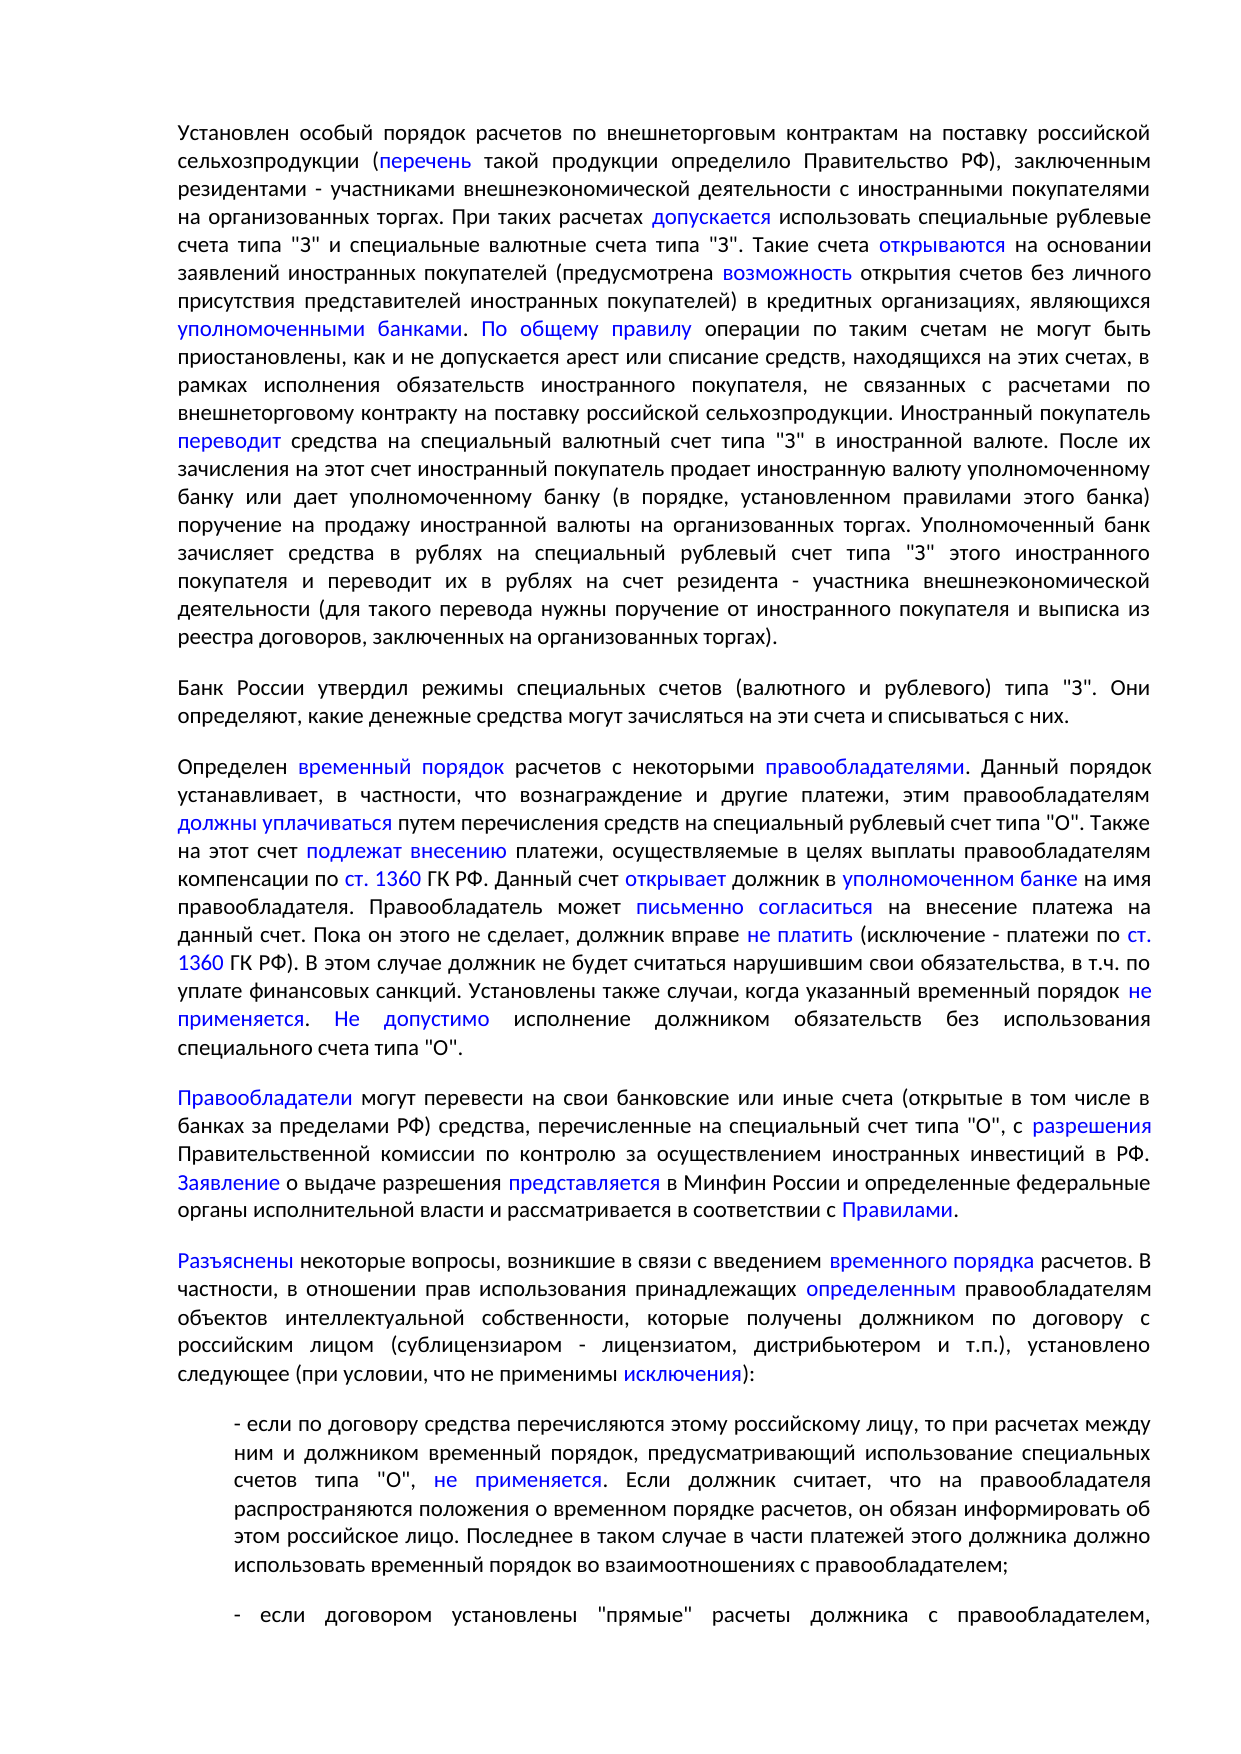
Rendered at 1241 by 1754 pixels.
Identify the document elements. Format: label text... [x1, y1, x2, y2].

text Банк России утвердил режимы специальных счетов (валютного и рублевого) типа "З". Они определяют, какие денежные средства могут зачисляться на эти счета и списываться с них. [177, 673, 1152, 729]
text Определен временный порядок расчетов с некоторыми правообладателями. Данный порядок устанавливает, в частности, что вознаграждение и другие платежи, этим правообладателям должны уплачиваться путем перечисления средств на специальный рублевый счет типа "О". Также на этот счет подлежат внесению платежи, осуществляемые в целях выплаты правообладателям компенсации по ст. 1360 ГК РФ. Данный счет открывает должник в уполномоченном банке на имя правообладателя. Правообладатель может письменно согласиться на внесение платежа на данный счет. Пока он этого не сделает, должник вправе не платить (исключение - платежи по ст. 1360 ГК РФ). В этом случае должник не будет считаться нарушившим свои обязательства, в т.ч. по уплате финансовых санкций. Установлены также случаи, когда указанный временный порядок не применяется. Не допустимо исполнение должником обязательств без использования специального счета типа "О". [177, 752, 1152, 1061]
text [233, 1601, 1152, 1629]
text - если по договору средства перечисляются этому российскому лицу, то при расчетах между ним и должником временный порядок, предусматривающий использование специальных счетов типа "О", не применяется. Если должник считает, что на правообладателя распространяются положения о временном порядке расчетов, он обязан информировать об этом российское лицо. Последнее в таком случае в части платежей этого должника должно использовать временный порядок во взаимоотношениях с правообладателем; [233, 1409, 1152, 1578]
text Разъяснены некоторые вопросы, возникшие в связи с введением временного порядка расчетов. В частности, в отношении прав использования принадлежащих определенным правообладателям объектов интеллектуальной собственности, которые получены должником по договору с российским лицом (сублицензиаром - лицензиатом, дистрибьютером и т.п.), установлено следующее (при условии, что не применимы исключения): [177, 1247, 1152, 1387]
text Установлен особый порядок расчетов по внешнеторговым контрактам на поставку российской сельхозпродукции (перечень такой продукции определило Правительство РФ), заключенным резидентами - участниками внешнеэкономической деятельности с иностранными покупателями на организованных торгах. При таких расчетах допускается использовать специальные рублевые счета типа "З" и специальные валютные счета типа "З". Такие счета открываются на основании заявлений иностранных покупателей (предусмотрена возможность открытия счетов без личного присутствия представителей иностранных покупателей) в кредитных организациях, являющихся уполномоченными банками. По общему правилу операции по таким счетам не могут быть приостановлены, как и не допускается арест или списание средств, находящихся на этих счетах, в рамках исполнения обязательств иностранного покупателя, не связанных с расчетами по внешнеторговому контракту на поставку российской сельхозпродукции. Иностранный покупатель переводит средства на специальный валютный счет типа "З" в иностранной валюте. После их зачисления на этот счет иностранный покупатель продает иностранную валюту уполномоченному банку или дает уполномоченному банку (в порядке, установленном правилами этого банка) поручение на продажу иностранной валюты на организованных торгах. Уполномоченный банк зачисляет средства в рублях на специальный рублевый счет типа "З" этого иностранного покупателя и переводит их в рублях на счет резидента - участника внешнеэкономической деятельности (для такого перевода нужны поручение от иностранного покупателя и выписка из реестра договоров, заключенных на организованных торгах). [177, 118, 1152, 651]
text Правообладатели могут перевести на свои банковские или иные счета (открытые в том числе в банках за пределами РФ) средства, перечисленные на специальный счет типа "О", с разрешения Правительственной комиссии по контролю за осуществлением иностранных инвестиций в РФ. Заявление о выдаче разрешения представляется в Минфин России и определенные федеральные органы исполнительной власти и рассматривается в соответствии с Правилами. [177, 1083, 1152, 1224]
